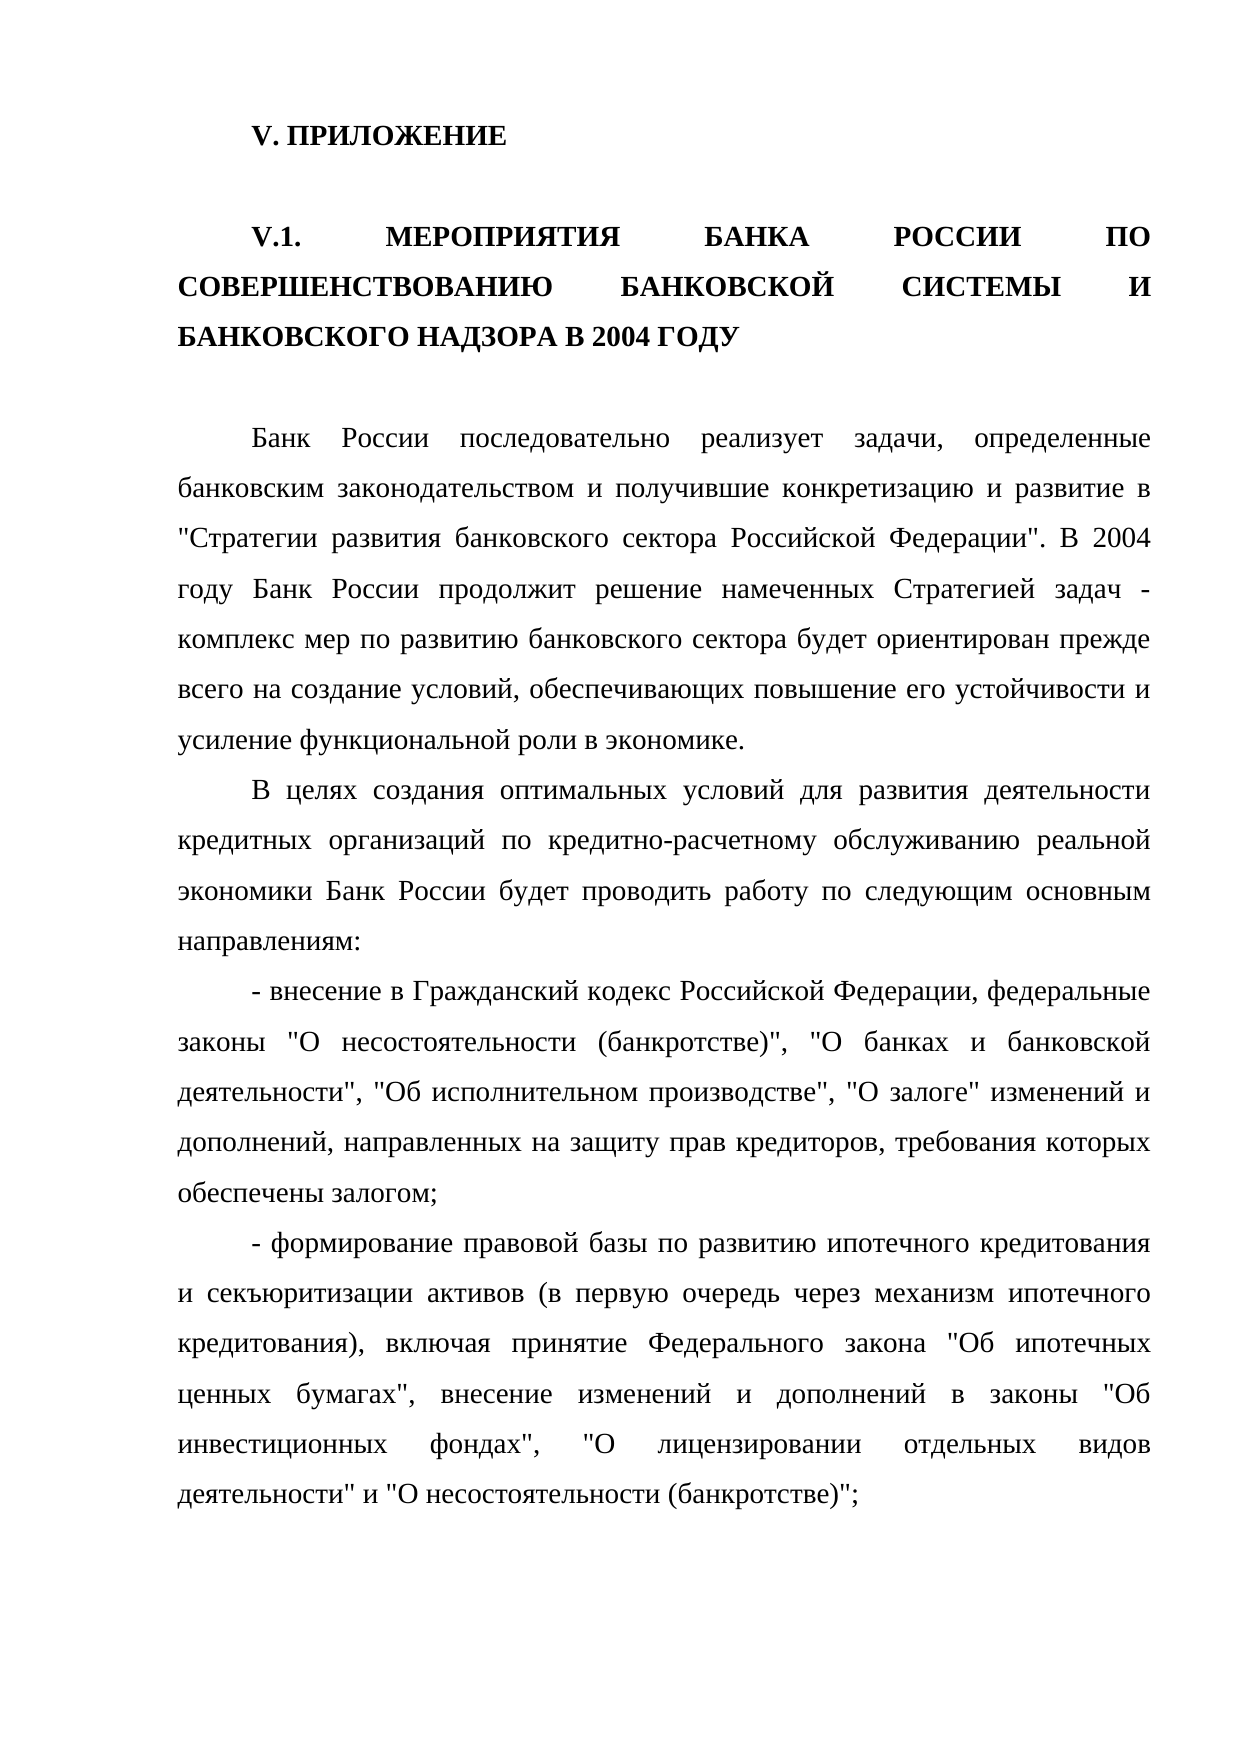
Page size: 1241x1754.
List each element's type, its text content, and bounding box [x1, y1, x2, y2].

text V. ПРИЛОЖЕНИЕ [177, 118, 1152, 152]
text Банк России последовательно реализует задачи, определенные банковским законодательством и получившие конкретизацию и развитие в "Стратегии развития банковского сектора Российской Федерации". В 2004 году Банк России продолжит решение намеченных Стратегией задач - комплекс мер по развитию банковского сектора будет ориентирован прежде всего на создание условий, обеспечивающих повышение его устойчивости и усиление функциональной роли в экономике. [177, 420, 1152, 755]
text В целях создания оптимальных условий для развития деятельности кредитных организаций по кредитно-расчетному обслуживанию реальной экономики Банк России будет проводить работу по следующим основным направлениям: [177, 772, 1152, 957]
text V.1. МЕРОПРИЯТИЯ БАНКА РОССИИ ПО СОВЕРШЕНСТВОВАНИЮ БАНКОВСКОЙ СИСТЕМЫ И БАНКОВСКОГО НАДЗОРА В 2004 ГОДУ [177, 219, 1152, 353]
text - формирование правовой базы по развитию ипотечного кредитования и секъюритизации активов (в первую очередь через механизм ипотечного кредитования), включая принятие Федерального закона "Об ипотечных ценных бумагах", внесение изменений и дополнений в законы "Об инвестиционных фондах", "О лицензировании отдельных видов деятельности" и "О несостоятельности (банкротстве)"; [177, 1225, 1152, 1510]
text - внесение в Гражданский кодекс Российской Федерации, федеральные законы "О несостоятельности (банкротстве)", "О банках и банковской деятельности", "Об исполнительном производстве", "О залоге" изменений и дополнений, направленных на защиту прав кредиторов, требования которых обеспечены залогом; [177, 973, 1152, 1208]
